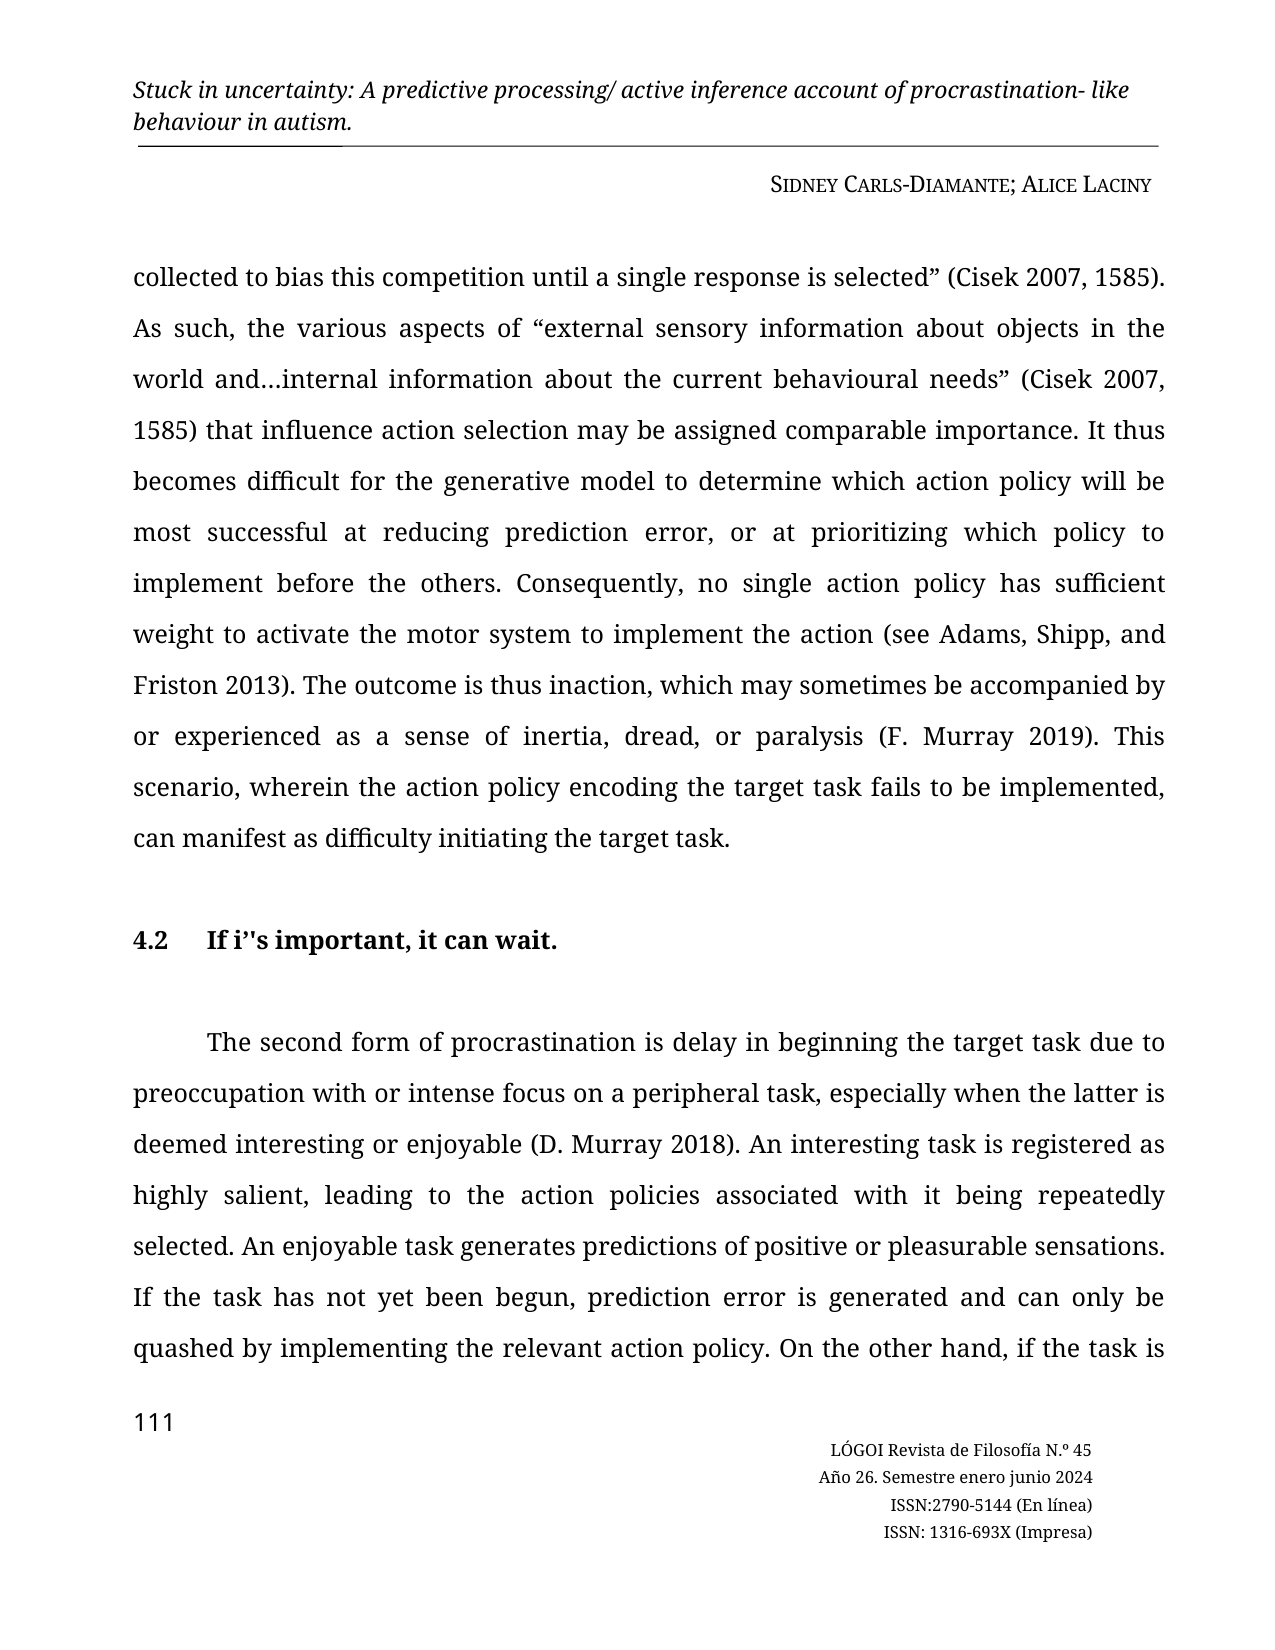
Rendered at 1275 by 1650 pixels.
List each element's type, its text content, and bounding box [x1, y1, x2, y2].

text 4.2 If i’'s important, it can wait. [133, 923, 1167, 957]
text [133, 259, 1167, 855]
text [133, 1025, 1167, 1365]
